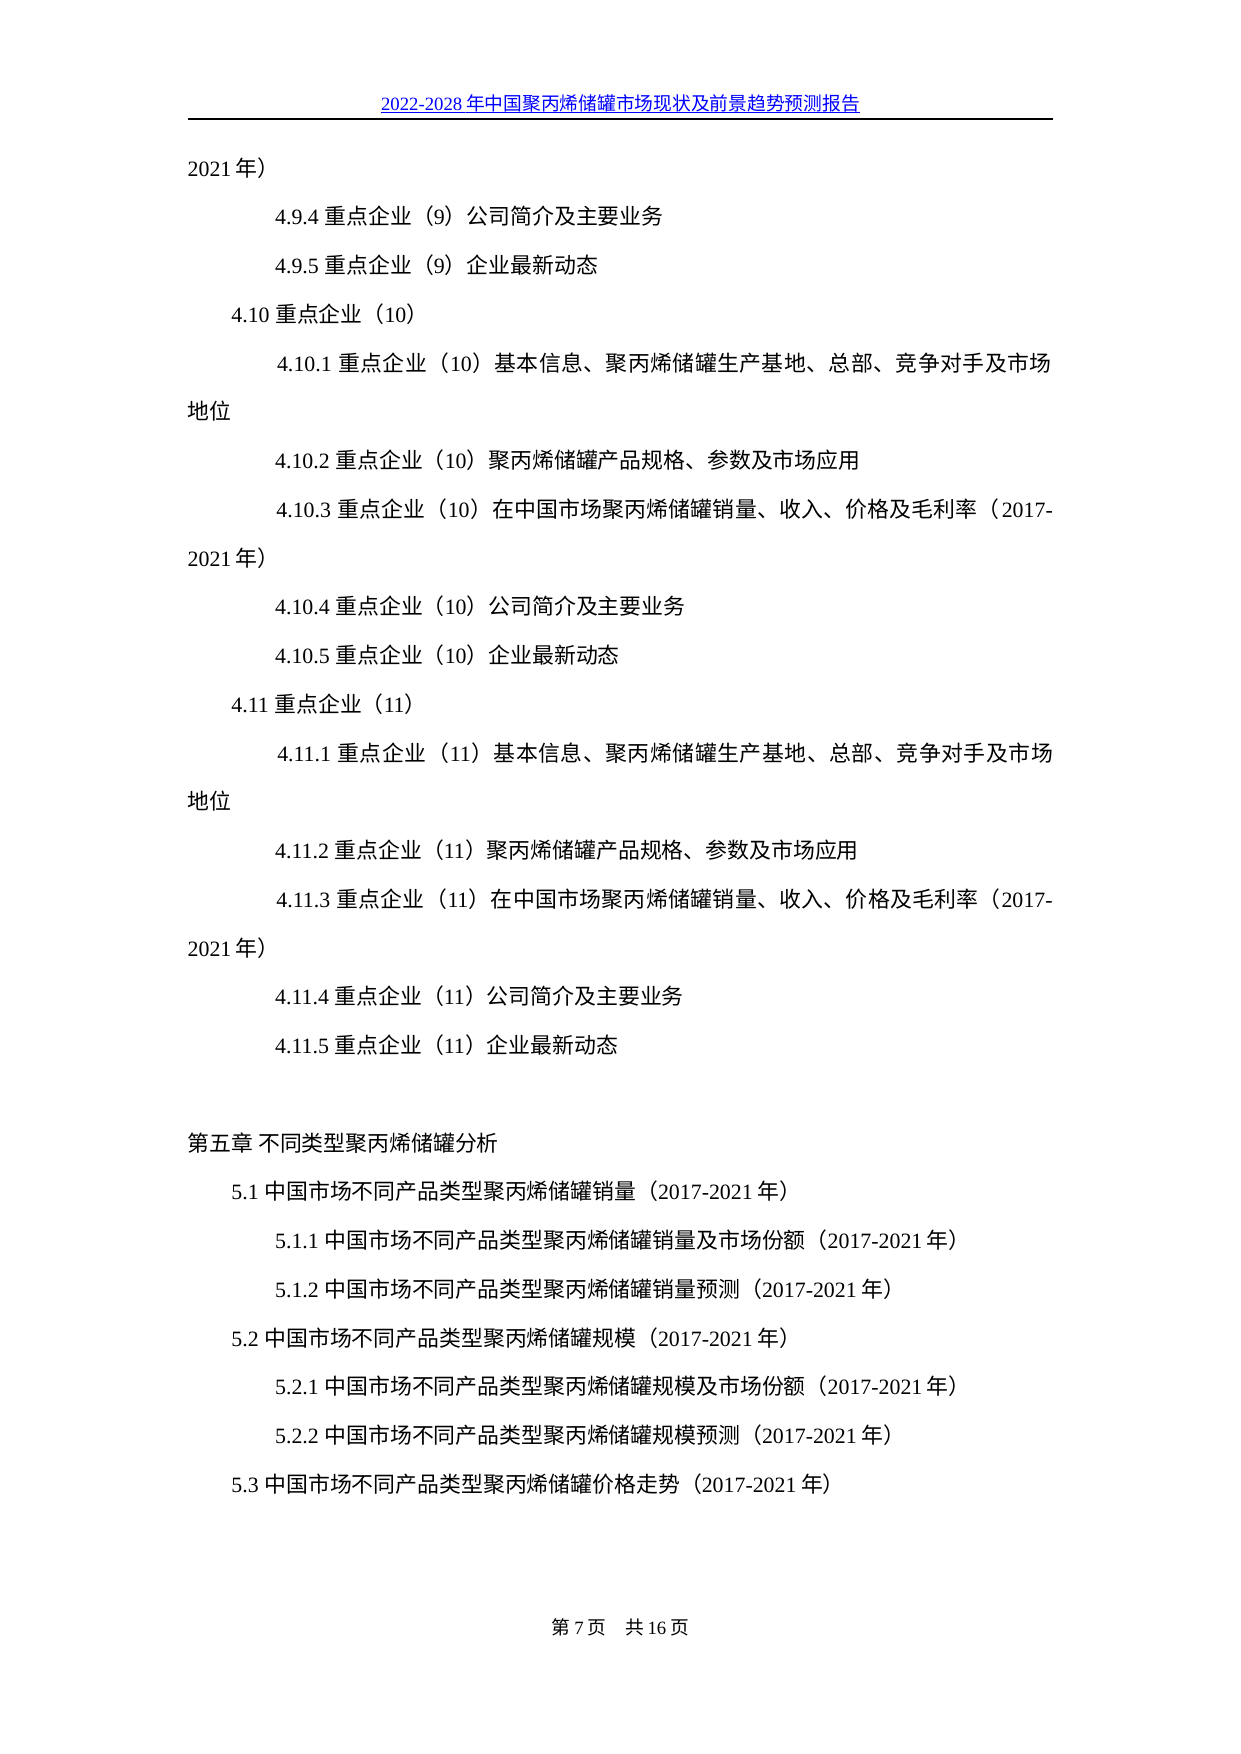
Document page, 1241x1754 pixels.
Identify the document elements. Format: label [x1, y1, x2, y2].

text [187, 150, 1053, 1499]
